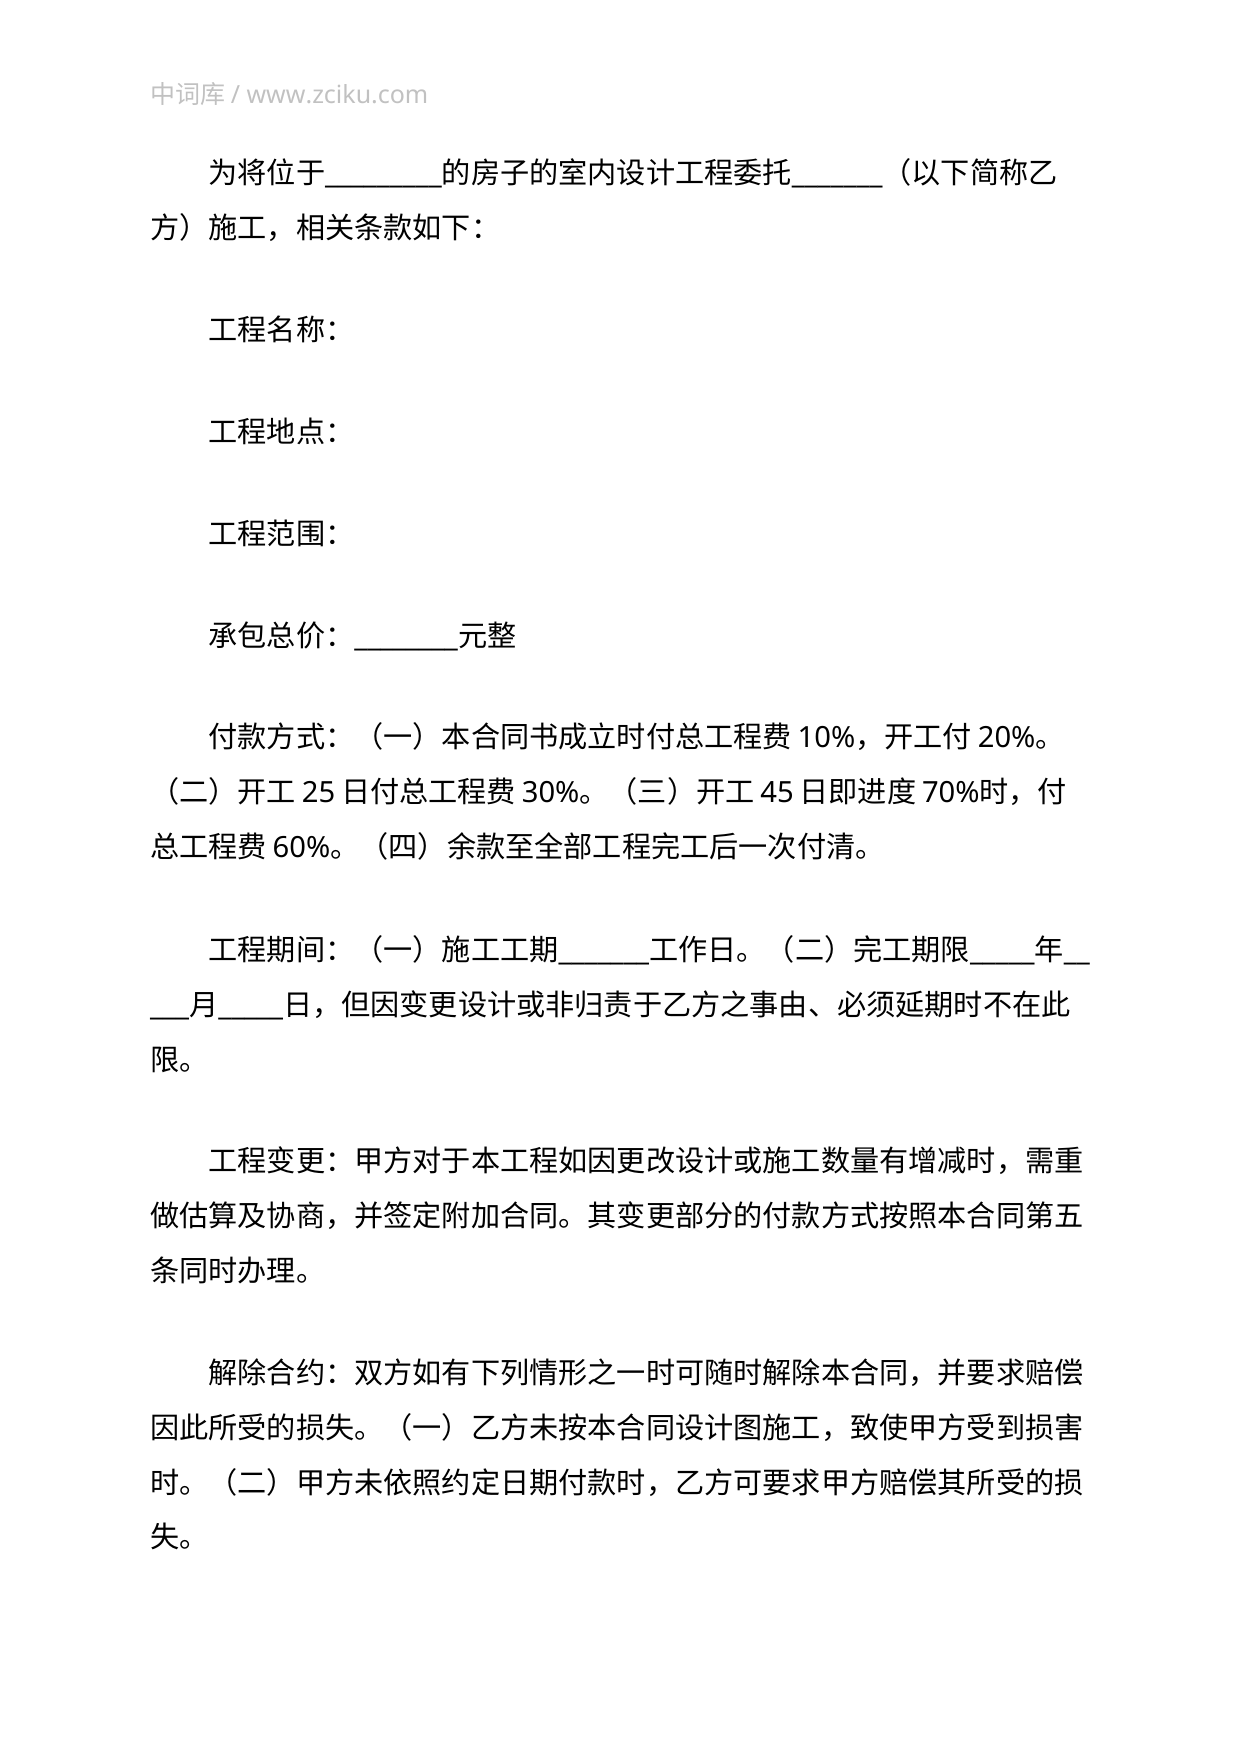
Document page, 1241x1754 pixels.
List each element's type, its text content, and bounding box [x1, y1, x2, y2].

text 工程地点： [150, 408, 1090, 451]
text 工程名称： [150, 307, 1090, 349]
text 工程变更：甲方对于本工程如因更改设计或施工数量有增减时，需重做估算及协商，并签定附加合同。其变更部分的付款方式按照本合同第五条同时办理。 [150, 1138, 1090, 1290]
text 为将位于_________的房子的室内设计工程委托_______（以下简称乙方）施工，相关条款如下： [150, 150, 1090, 247]
text 承包总价：________元整 [150, 612, 1090, 654]
text 解除合约：双方如有下列情形之一时可随时解除本合同，并要求赔偿因此所受的损失。（一）乙方未按本合同设计图施工，致使甲方受到损害时。（二）甲方未依照约定日期付款时，乙方可要求甲方赔偿其所受的损失。 [150, 1349, 1090, 1556]
text 工程期间：（一）施工工期_______工作日。（二）完工期限_____年_____月_____日，但因变更设计或非归责于乙方之事由、必须延期时不在此限。 [150, 926, 1090, 1078]
text 工程范围： [150, 510, 1090, 553]
text 付款方式：（一）本合同书成立时付总工程费10%，开工付20%。（二）开工25日付总工程费30%。（三）开工45日即进度70%时，付总工程费60%。（四）余款至全部工程完工后一次付清。 [150, 714, 1090, 866]
